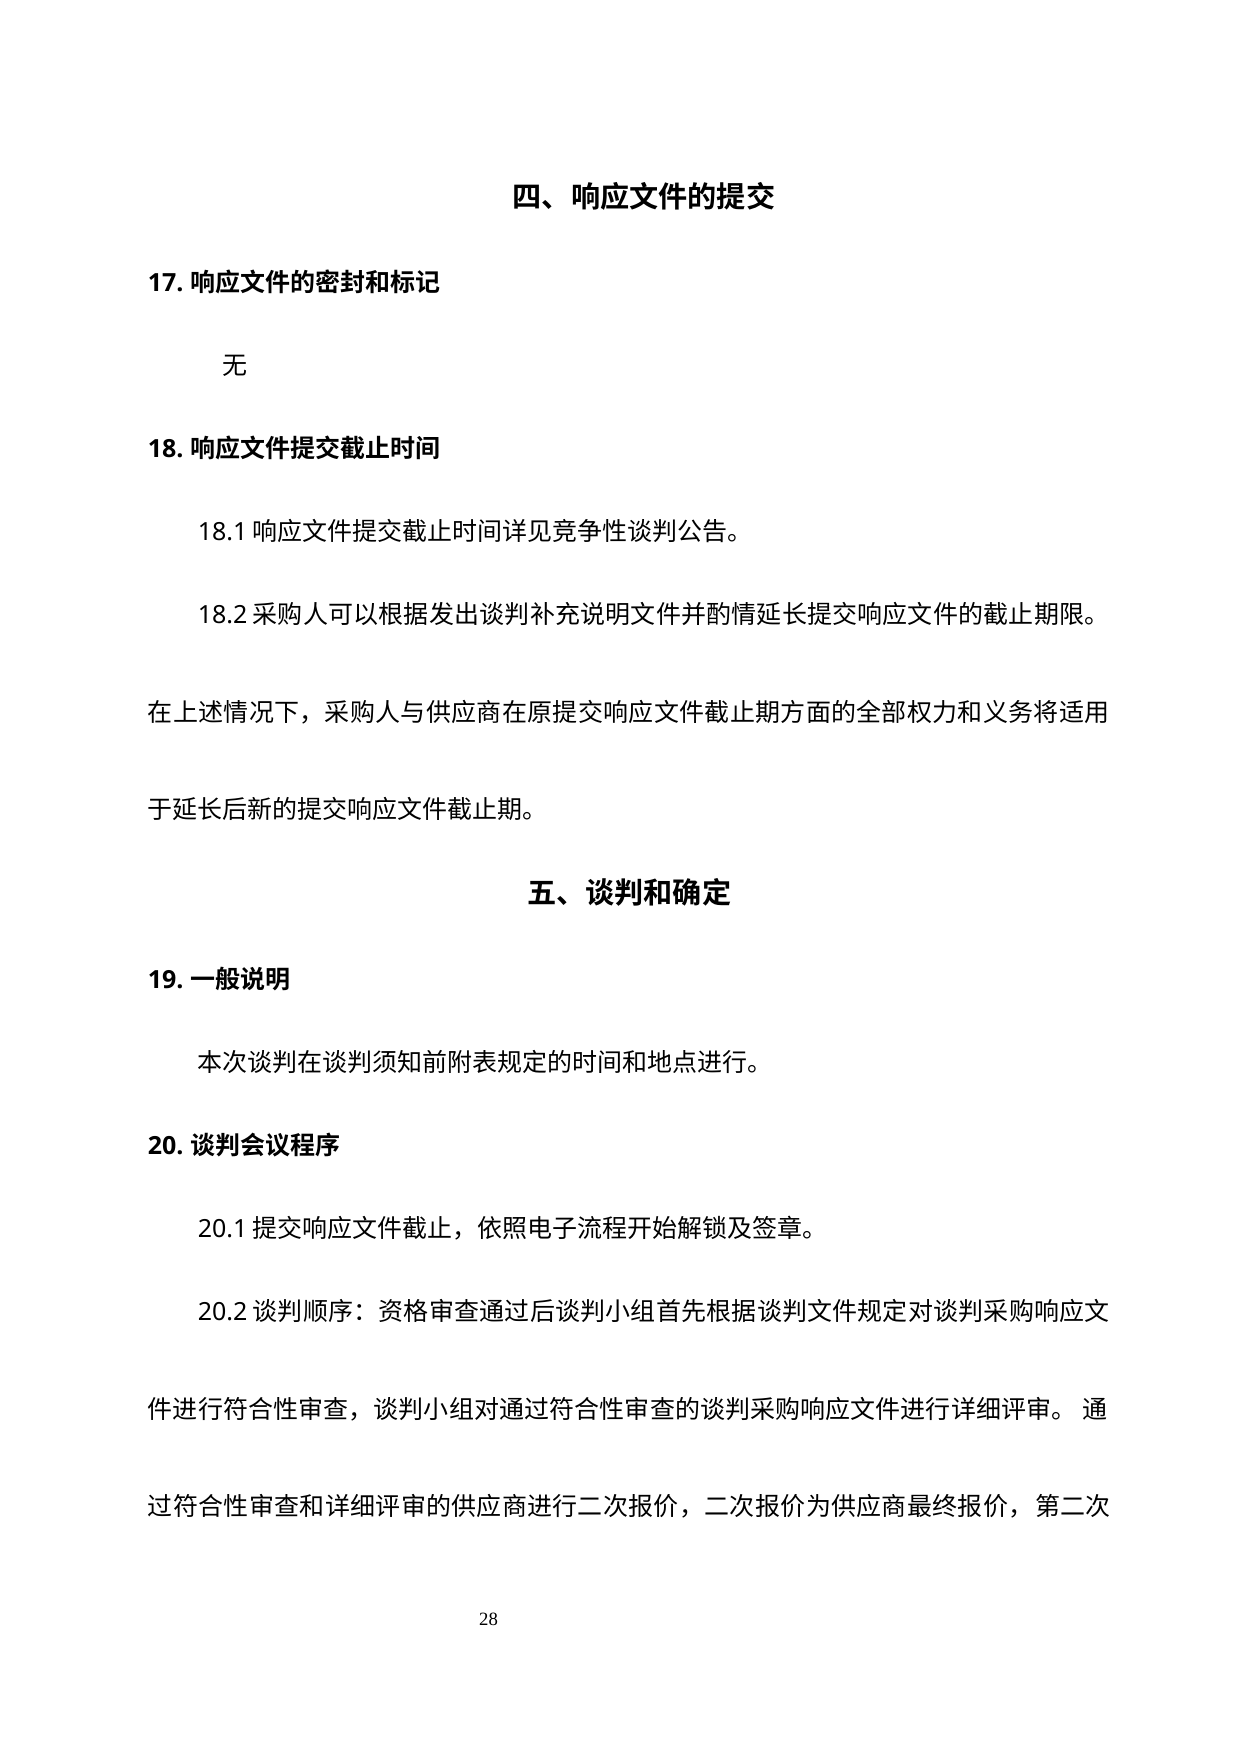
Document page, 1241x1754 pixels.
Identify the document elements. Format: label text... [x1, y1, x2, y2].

text 18.2采购人可以根据发出谈判补充说明文件并酌情延长提交响应文件的截止期限。在上述情况下，采购人与供应商在原提交响应文件截止期方面的全部权力和义务将适用于延长后新的提交响应文件截止期。 [148, 581, 1110, 841]
subtitle 四、响应文件的提交 [148, 162, 1110, 227]
subtitle 19. 一般说明 [148, 945, 1110, 1010]
text 18.1响应文件提交截止时间详见竞争性谈判公告。 [148, 497, 1110, 562]
subtitle 五、谈判和确定 [148, 859, 1110, 924]
text 无 [148, 331, 1110, 396]
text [148, 1277, 1110, 1537]
subtitle 20. 谈判会议程序 [148, 1111, 1110, 1176]
subtitle 17. 响应文件的密封和标记 [148, 248, 1110, 313]
subtitle 18. 响应文件提交截止时间 [148, 414, 1110, 479]
text 20.1提交响应文件截止，依照电子流程开始解锁及签章。 [148, 1194, 1110, 1259]
text 本次谈判在谈判须知前附表规定的时间和地点进行。 [148, 1028, 1110, 1093]
